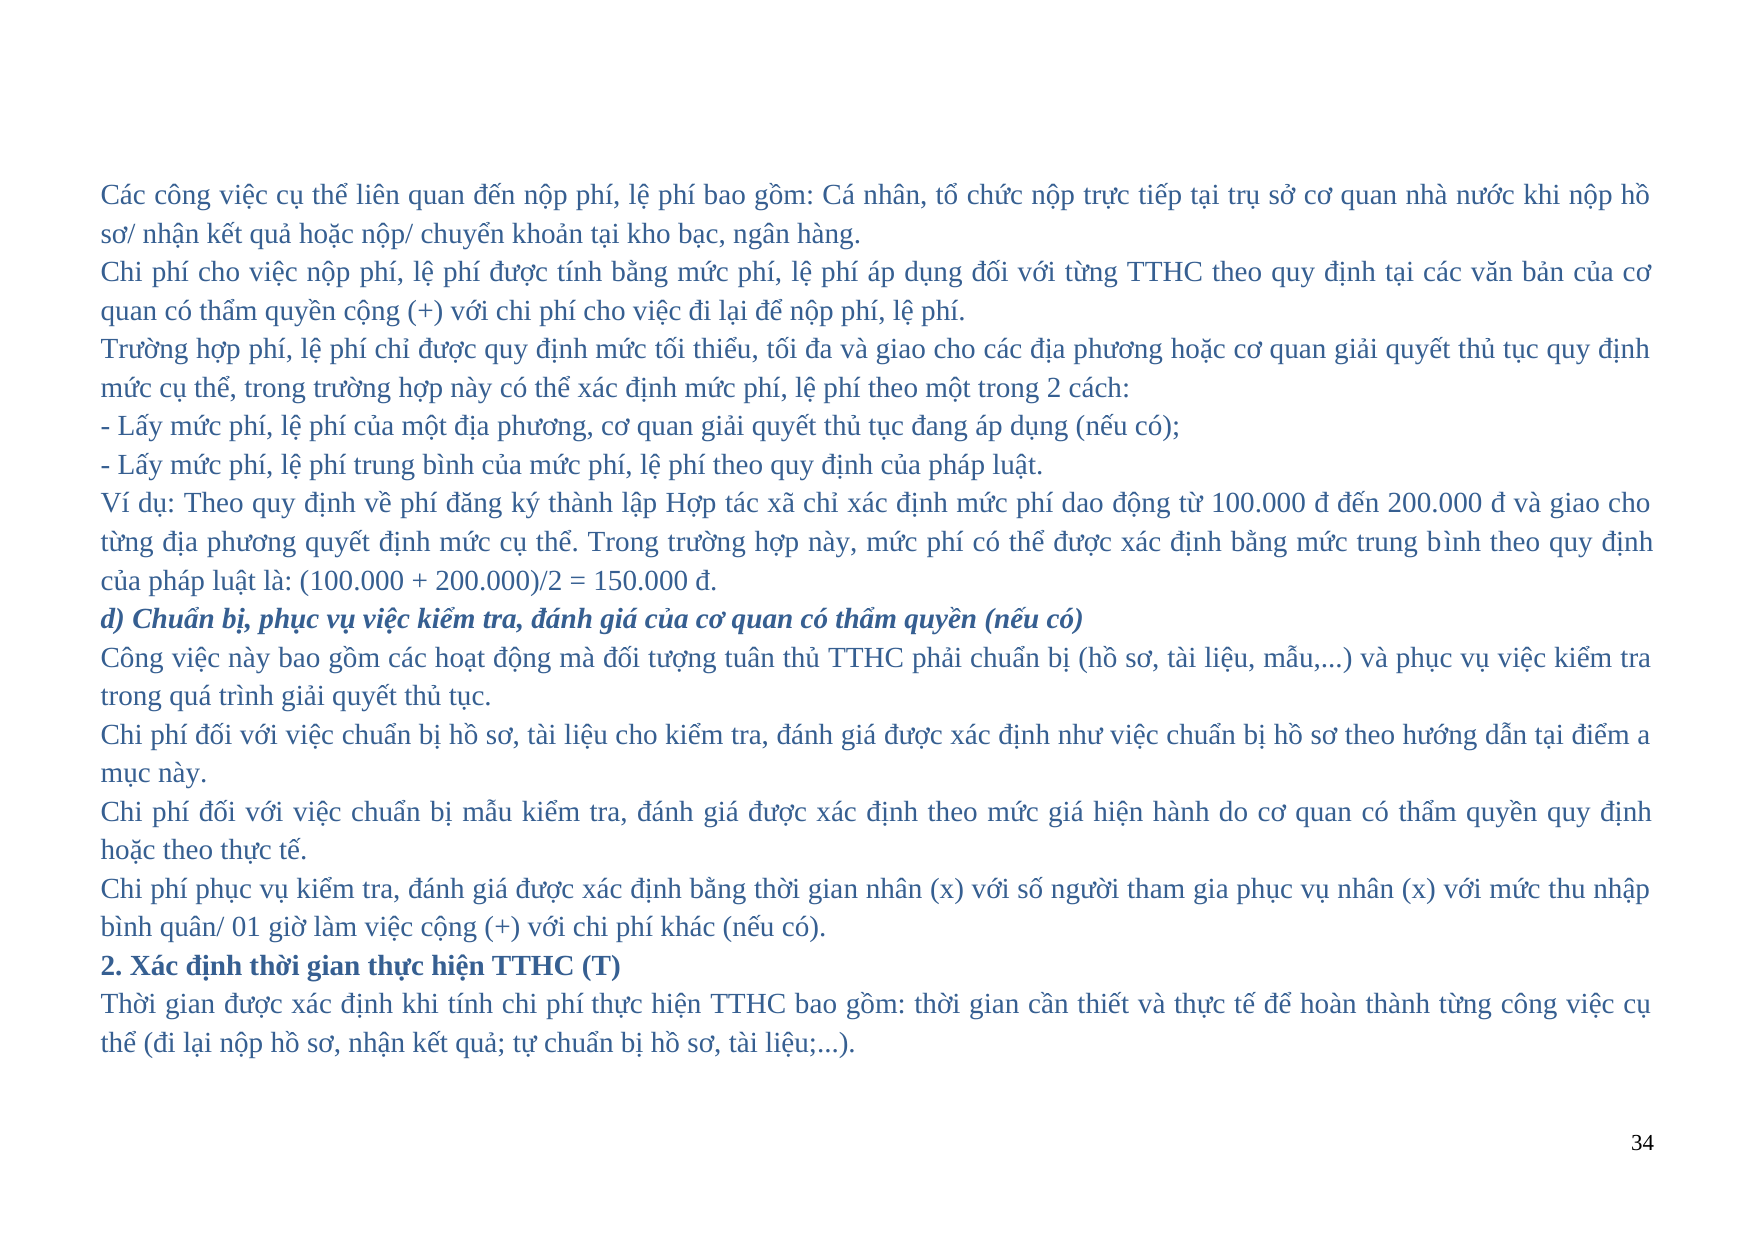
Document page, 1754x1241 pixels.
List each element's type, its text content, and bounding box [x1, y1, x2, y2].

text - Lấy mức phí, lệ phí của một địa phương, cơ quan giải quyết thủ tục đang áp dụng (nếu có); [100, 408, 1653, 442]
text Công việc này bao gồm các hoạt động mà đối tượng tuân thủ TTHC phải chuẩn bị (hồ sơ, tài liệu, mẫu,...) và phục vụ việc kiểm tra trong quá trình giải quyết thủ tục. [100, 640, 1653, 712]
text d) Chuẩn bị, phục vụ việc kiểm tra, đánh giá của cơ quan có thẩm quyền (nếu có) [100, 601, 1653, 635]
text Các công việc cụ thể liên quan đến nộp phí, lệ phí bao gồm: Cá nhân, tổ chức nộp trực tiếp tại trụ sở cơ quan nhà nước khi nộp hồ sơ/ nhận kết quả hoặc nộp/ chuyển khoản tại kho bạc, ngân hàng. [100, 177, 1653, 249]
text Thời gian được xác định khi tính chi phí thực hiện TTHC bao gồm: thời gian cần thiết và thực tế để hoàn thành từng công việc cụ thể (đi lại nộp hồ sơ, nhận kết quả; tự chuẩn bị hồ sơ, tài liệu;...). [100, 987, 1653, 1059]
text - Lấy mức phí, lệ phí trung bình của mức phí, lệ phí theo quy định của pháp luật. [100, 447, 1653, 481]
text Chi phí cho việc nộp phí, lệ phí được tính bằng mức phí, lệ phí áp dụng đối với từng TTHC theo quy định tại các văn bản của cơ quan có thẩm quyền cộng (+) với chi phí cho việc đi lại để nộp phí, lệ phí. [100, 254, 1653, 326]
text Chi phí phục vụ kiểm tra, đánh giá được xác định bằng thời gian nhân (x) với số người tham gia phục vụ nhân (x) với mức thu nhập bình quân/ 01 giờ làm việc cộng (+) với chi phí khác (nếu có). [100, 871, 1653, 943]
text Chi phí đối với việc chuẩn bị hồ sơ, tài liệu cho kiểm tra, đánh giá được xác định như việc chuẩn bị hồ sơ theo hướng dẫn tại điểm a mục này. [100, 717, 1653, 789]
text 2. Xác định thời gian thực hiện TTHC (T) [100, 948, 1653, 982]
text Chi phí đối với việc chuẩn bị mẫu kiểm tra, đánh giá được xác định theo mức giá hiện hành do cơ quan có thẩm quyền quy định hoặc theo thực tế. [100, 794, 1653, 866]
text Trường hợp phí, lệ phí chỉ được quy định mức tối thiểu, tối đa và giao cho các địa phương hoặc cơ quan giải quyết thủ tục quy định mức cụ thể, trong trường hợp này có thể xác định mức phí, lệ phí theo một trong 2 cách: [100, 331, 1653, 403]
text Ví dụ: Theo quy định về phí đăng ký thành lập Hợp tác xã chỉ xác định mức phí dao động từ 100.000 đ đến 200.000 đ và giao cho từng địa phương quyết định mức cụ thể. Trong trường hợp này, mức phí có thể được xác định bằng mức trung bình theo quy định của pháp luật là: (100.000 + 200.000)/2 = 150.000 đ. [100, 486, 1653, 596]
